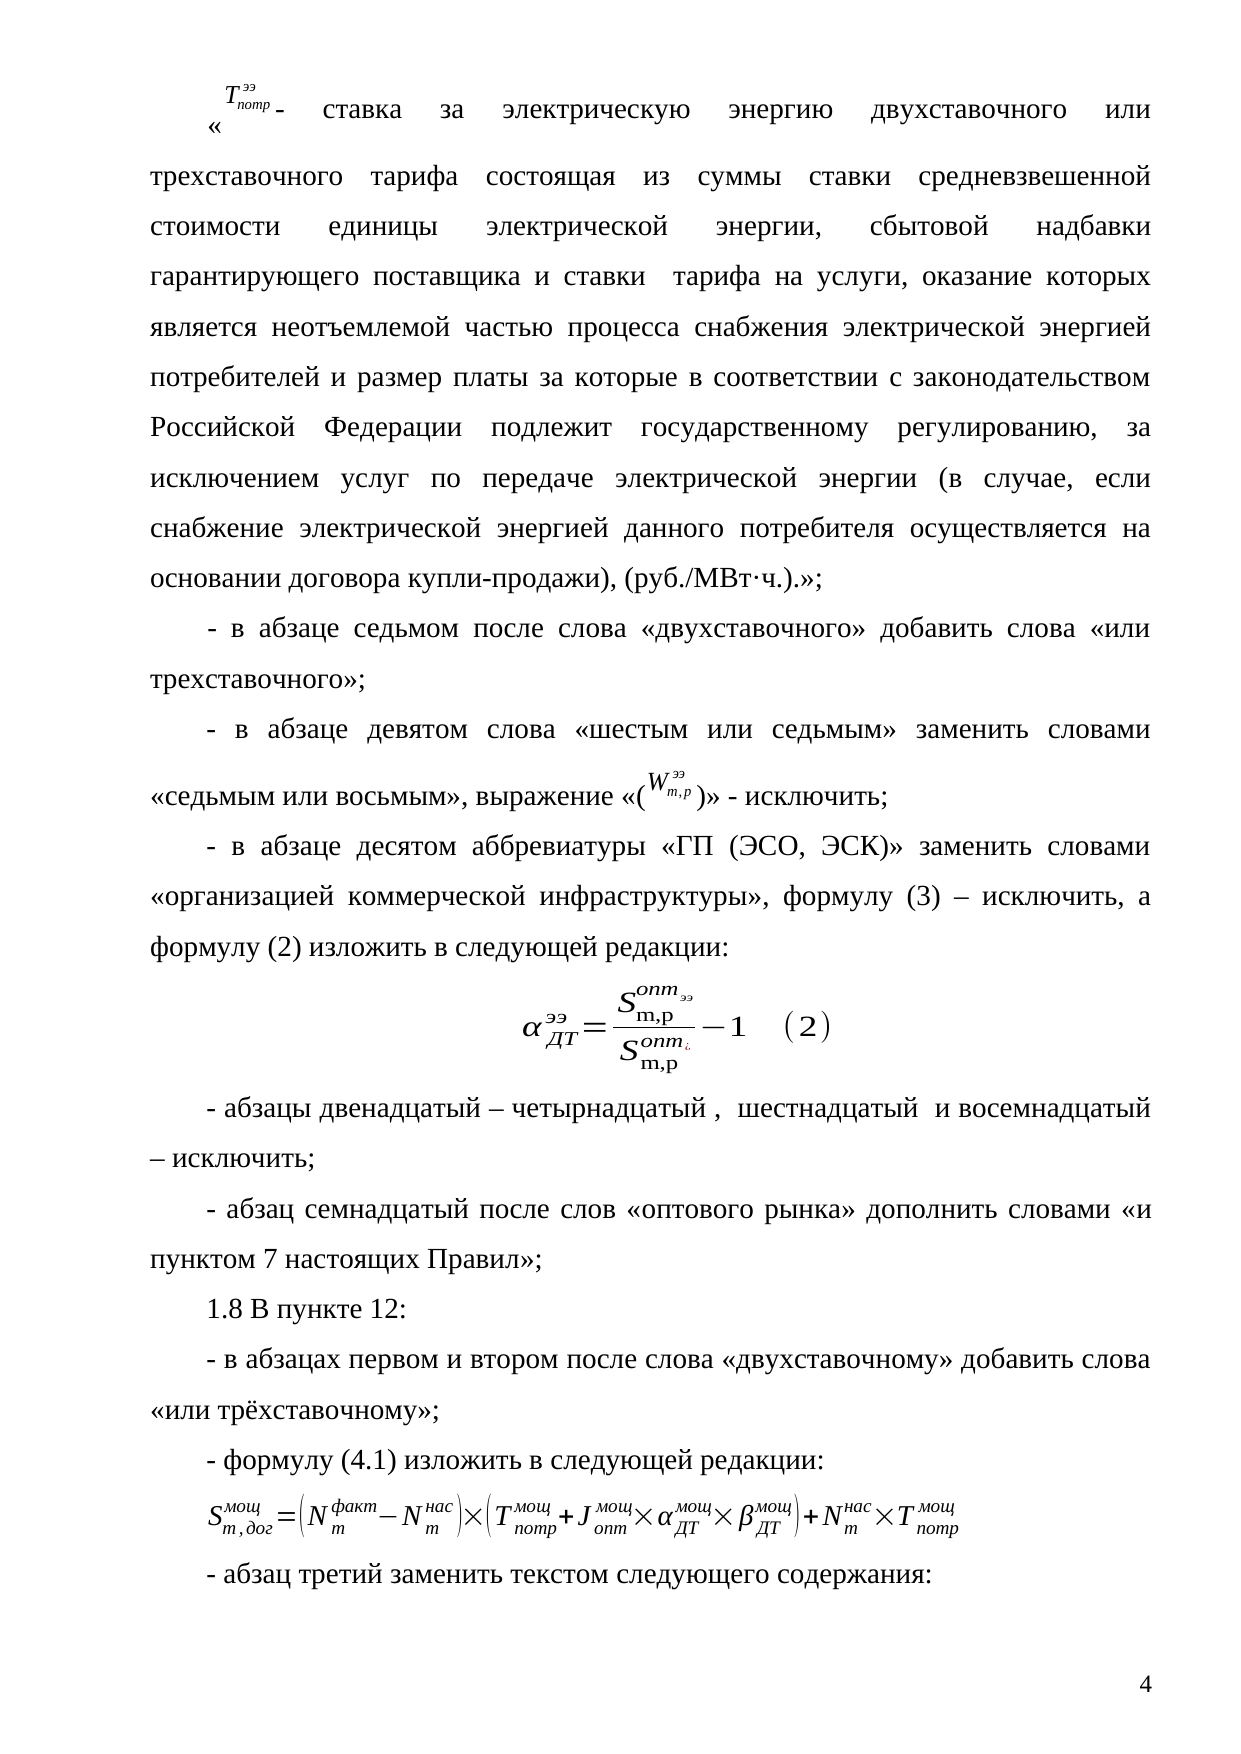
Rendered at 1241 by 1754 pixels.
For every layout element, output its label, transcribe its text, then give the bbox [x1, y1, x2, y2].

text - в абзаце седьмом после слова «двухставочного» добавить слова «или трехставочного»; [150, 611, 1152, 694]
text - абзац семнадцатый после слов «оптового рынка» дополнить словами «и пунктом 7 настоящих Правил»; [150, 1191, 1152, 1274]
text - абзацы двенадцатый – четырнадцатый , шестнадцатый и восемнадцатый – исключить; [150, 1090, 1152, 1174]
text - в абзаце десятом аббревиатуры «ГП (ЭСО, ЭСК)» заменить словами «организацией коммерческой инфраструктуры», формулу (3) – исключить, а формулу (2) изложить в следующей редакции: [150, 828, 1152, 962]
text - абзац третий заменить текстом следующего содержания: [150, 1556, 1152, 1590]
text «- ставка за электрическую энергию двухставочного или трехставочного тарифа состоящая из суммы ставки средневзвешенной стоимости единицы электрической энергии, сбытовой надбавки гарантирующего поставщика и ставки тарифа на услуги, оказание которых является неотъемлемой частью процесса снабжения электрической энергией потребителей и размер платы за которые в соответствии с законодательством Российской Федерации подлежит государственному регулированию, за исключением услуг по передаче электрической энергии (в случае, если снабжение электрической энергией данного потребителя осуществляется на основании договора купли-продажи), (руб./МВт·ч.).»; [150, 75, 1152, 594]
text - в абзаце девятом слова «шестым или седьмым» заменить словами «седьмым или восьмым», выражение «()» - исключить; [150, 711, 1152, 811]
text 1.8 В пункте 12: [150, 1291, 1152, 1325]
text - формулу (4.1) изложить в следующей редакции: [150, 1442, 1152, 1476]
text - в абзацах первом и втором после слова «двухставочному» добавить слова «или трёхставочному»; [150, 1342, 1152, 1426]
